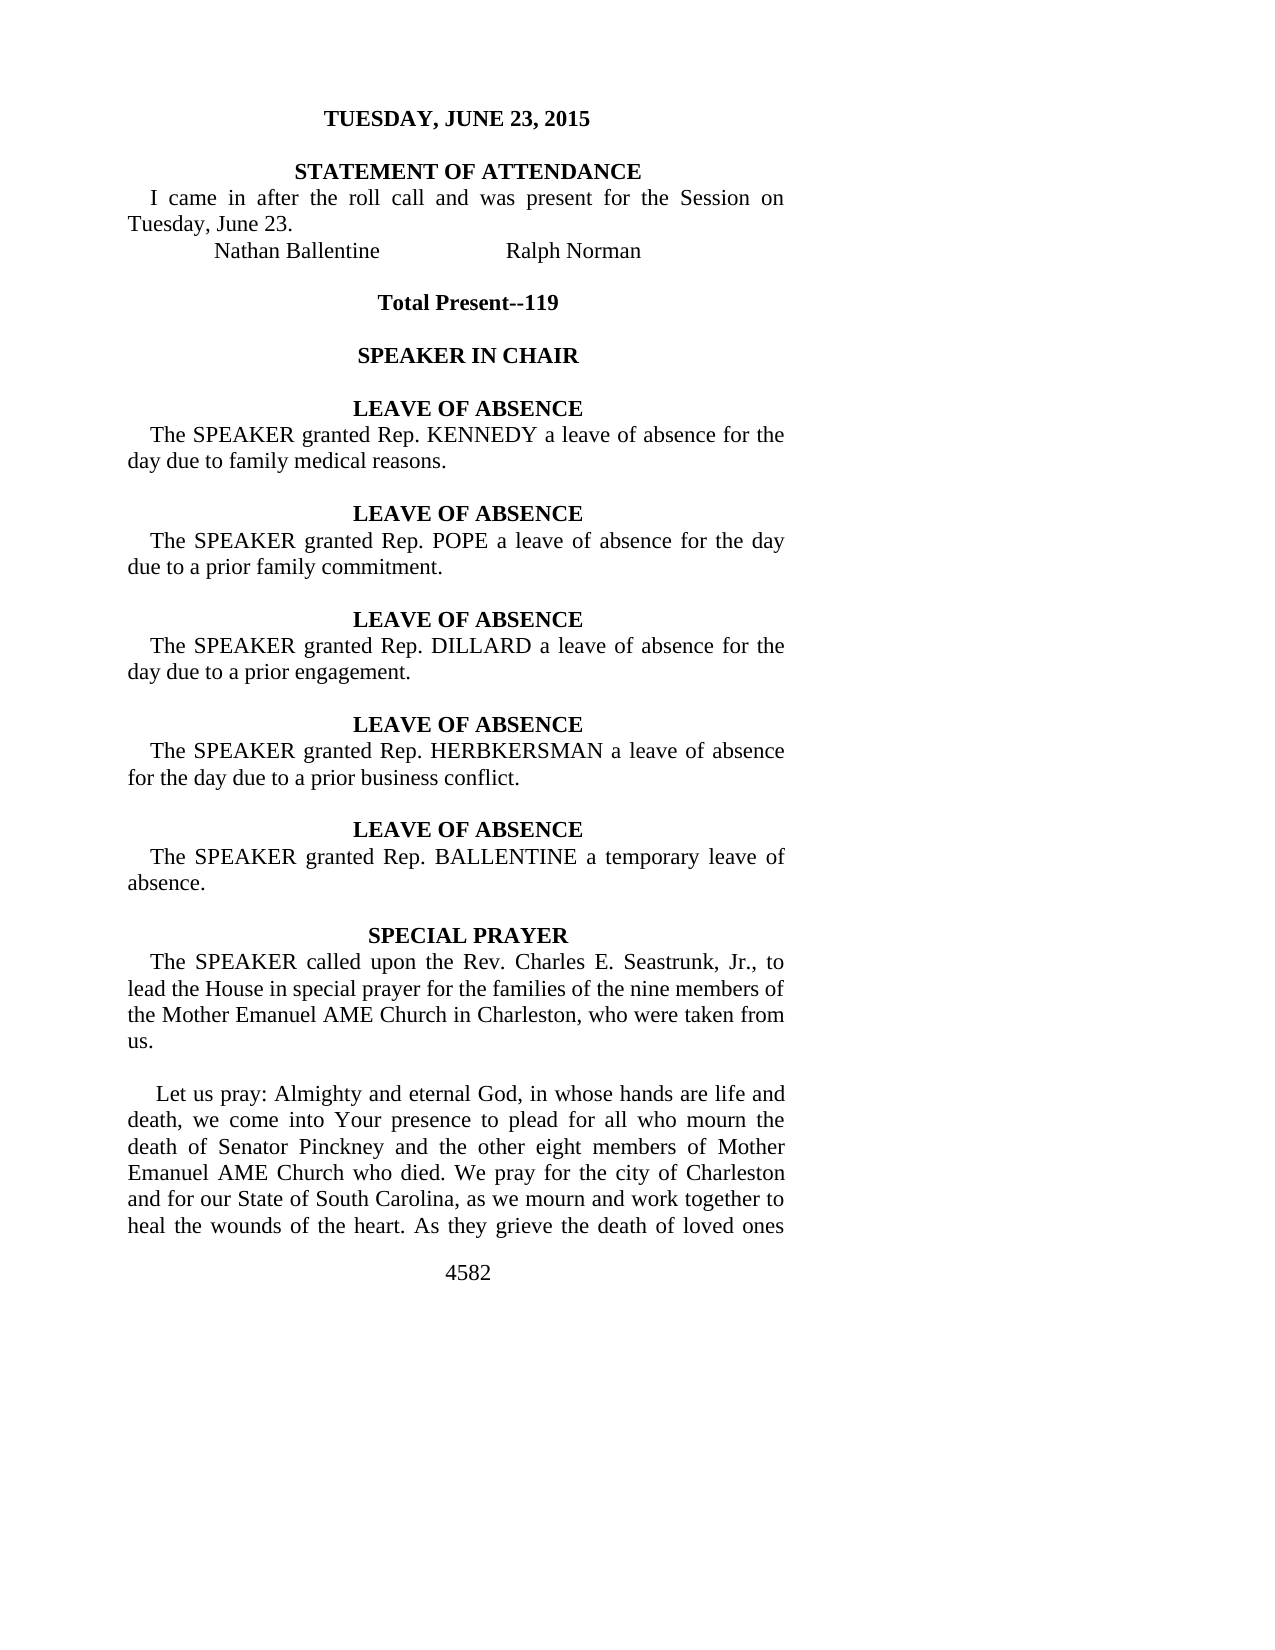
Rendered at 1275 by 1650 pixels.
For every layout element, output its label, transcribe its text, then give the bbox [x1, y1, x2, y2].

text I came in after the roll call and was present for the Session on Tuesday, June 23. [127, 184, 786, 237]
text The SPEAKER granted Rep. BALLENTINE a temporary leave of absence. [127, 843, 786, 896]
table_header Ralph Norman [494, 237, 786, 263]
text LEAVE OF ABSENCE [127, 500, 786, 527]
text The SPEAKER granted Rep. POPE a leave of absence for the day due to a prior family commitment. [127, 527, 786, 579]
text LEAVE OF ABSENCE [127, 606, 786, 632]
text SPECIAL PRAYER [127, 922, 786, 948]
text LEAVE OF ABSENCE [127, 395, 786, 421]
text The SPEAKER granted Rep. DILLARD a leave of absence for the day due to a prior engagement. [127, 632, 786, 685]
text STATEMENT OF ATTENDANCE [127, 158, 786, 184]
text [127, 1080, 786, 1238]
text SPEAKER IN CHAIR [127, 342, 786, 368]
text Total Present--119 [127, 289, 786, 316]
text LEAVE OF ABSENCE [127, 817, 786, 843]
text LEAVE OF ABSENCE [127, 711, 786, 737]
text The SPEAKER granted Rep. KENNEDY a leave of absence for the day due to family medical reasons. [127, 421, 786, 474]
table_header Nathan Ballentine [203, 237, 494, 263]
text The SPEAKER called upon the Rev. Charles E. Seastrunk, Jr., to lead the House in special prayer for the families of the nine members of the Mother Emanuel AME Church in Charleston, who were taken from us. [127, 948, 786, 1054]
text The SPEAKER granted Rep. HERBKERSMAN a leave of absence for the day due to a prior business conflict. [127, 737, 786, 790]
